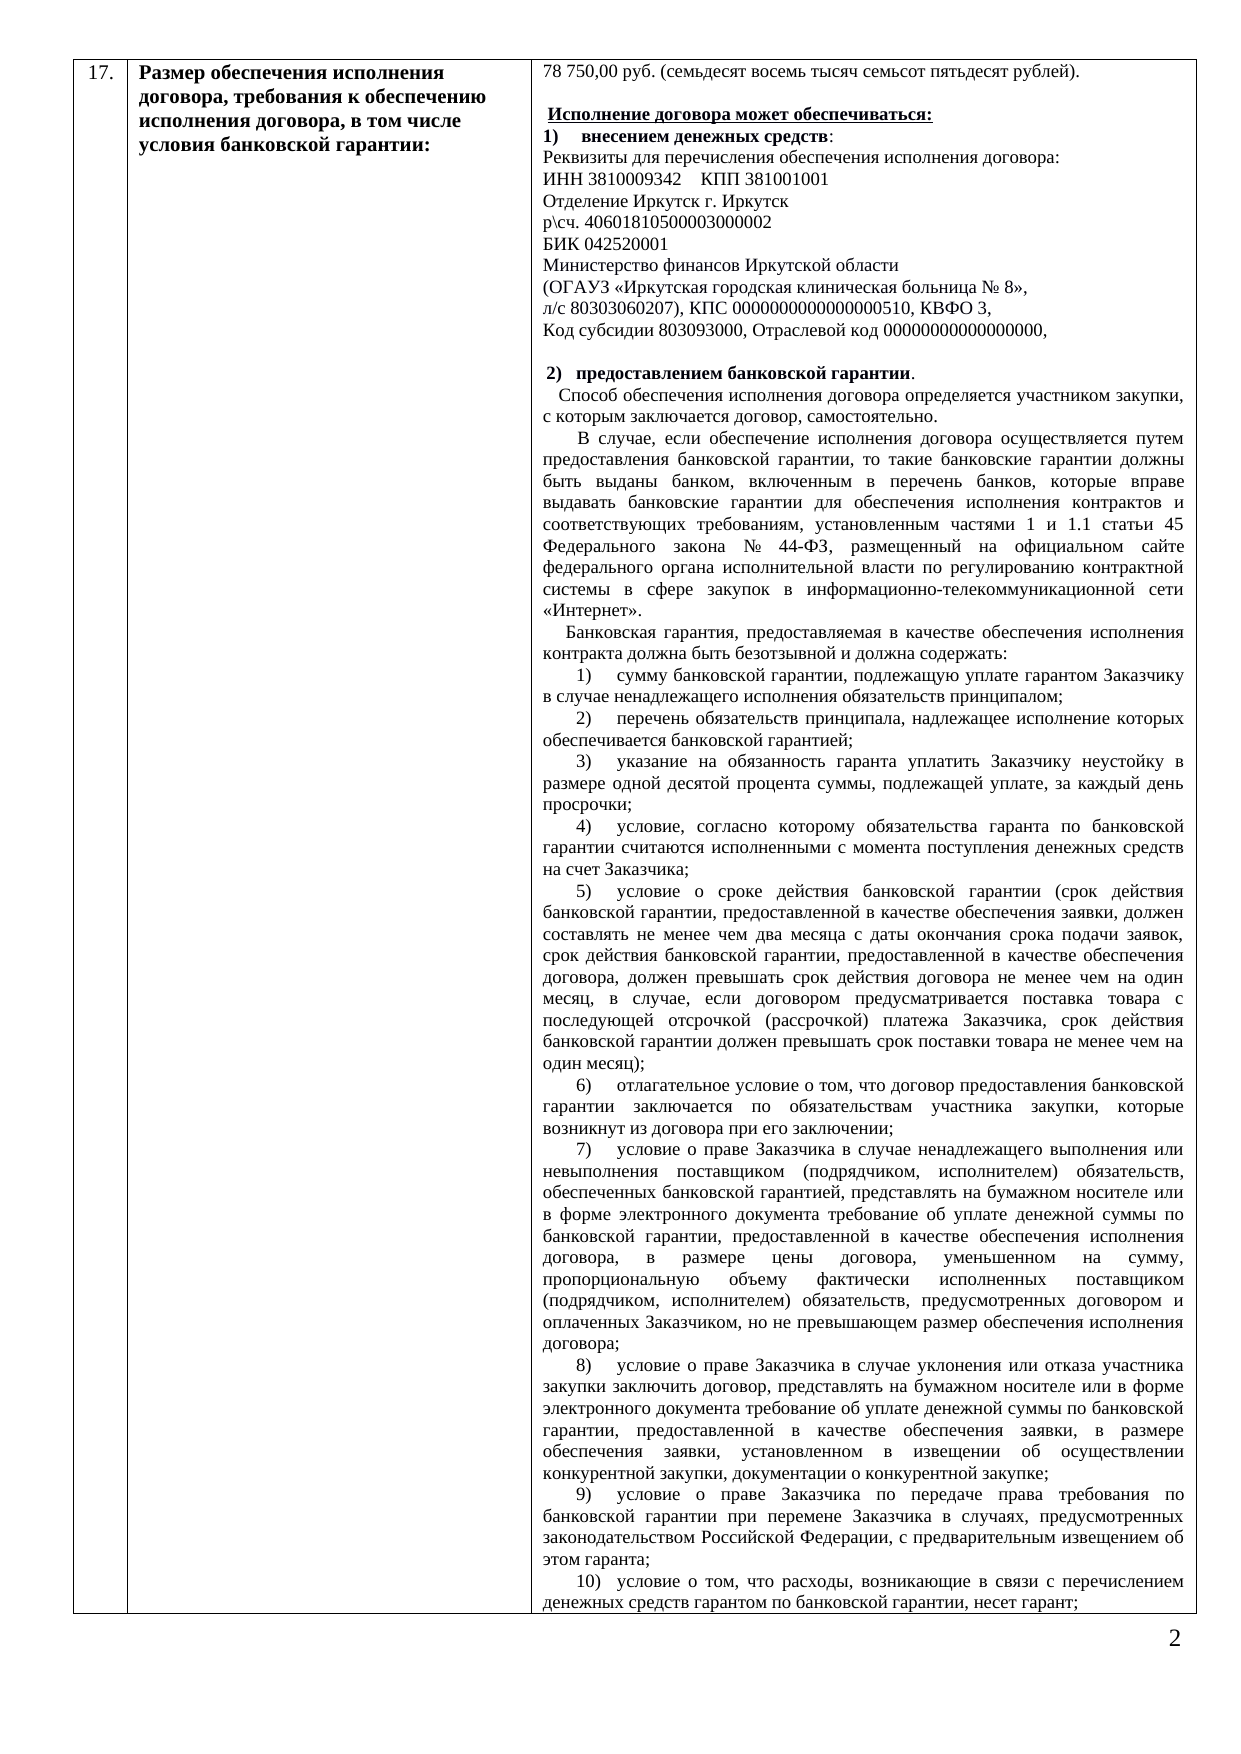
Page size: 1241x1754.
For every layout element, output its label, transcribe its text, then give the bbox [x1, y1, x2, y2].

table_cell 17. [74, 60, 127, 1613]
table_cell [128, 60, 531, 1613]
